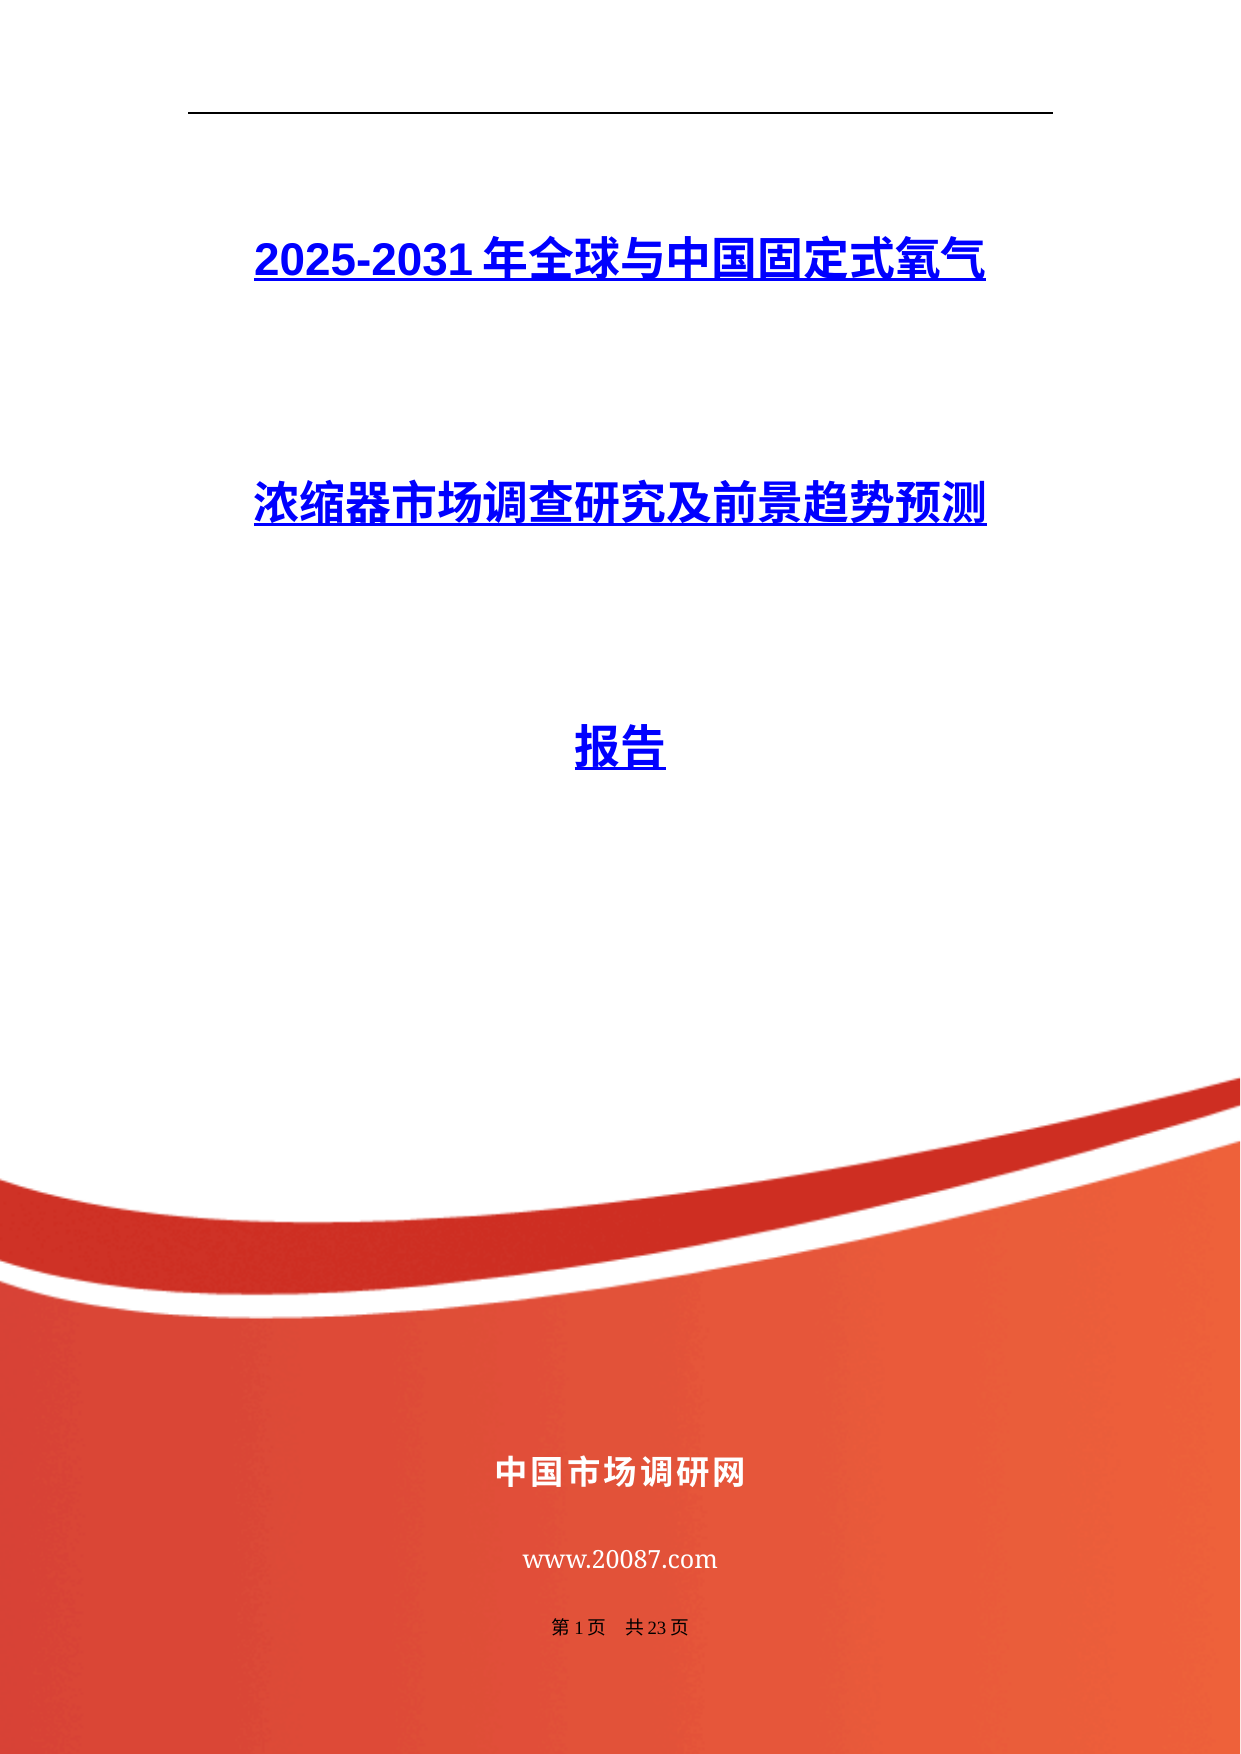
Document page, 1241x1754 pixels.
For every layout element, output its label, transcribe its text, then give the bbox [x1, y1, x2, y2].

text www.20087.com [187, 1526, 1053, 1591]
subtitle 中国市场调研网 [187, 1437, 1053, 1502]
table_header 2025-2031年全球与中国固定式氧气浓缩器市场调查研究及前景趋势预测报告 [188, 207, 1053, 871]
picture [0, 1006, 1241, 1754]
